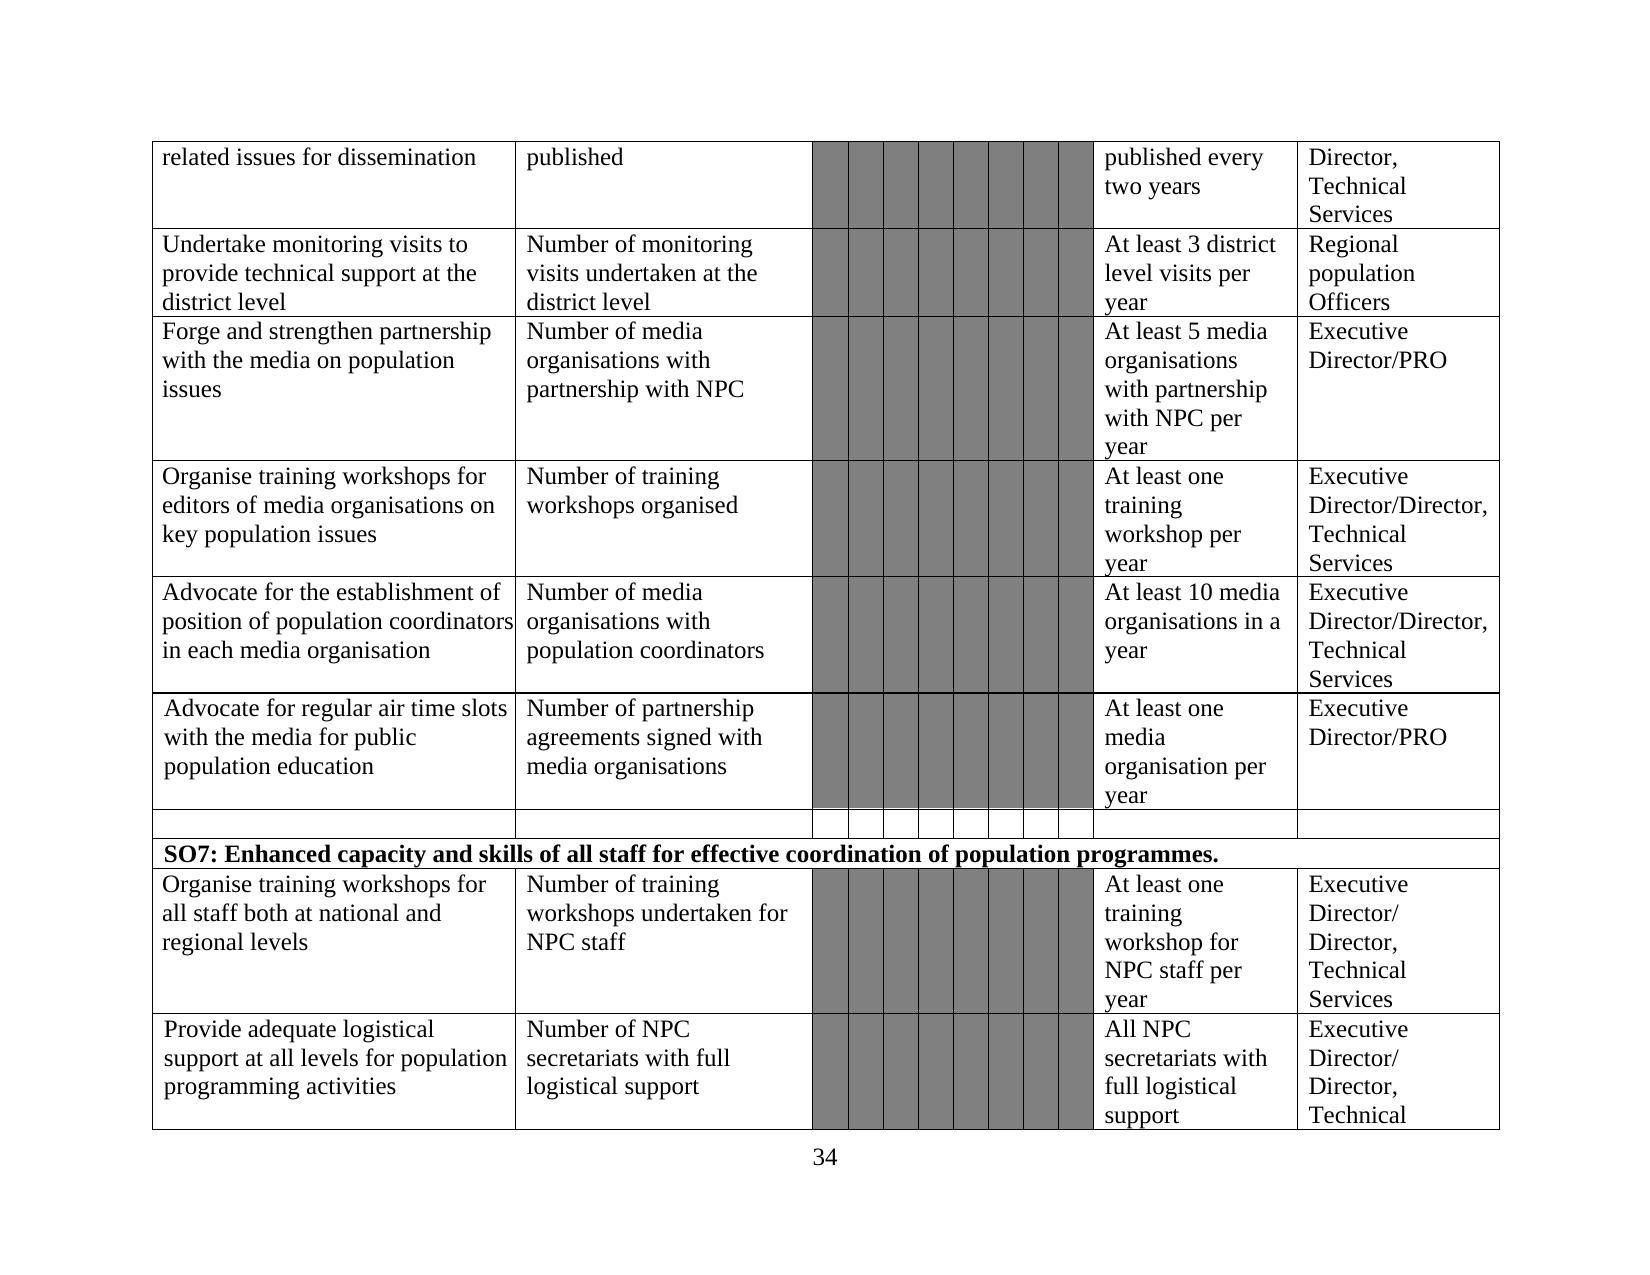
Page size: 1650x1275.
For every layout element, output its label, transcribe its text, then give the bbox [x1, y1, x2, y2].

table_cell Executive Director/PRO [1298, 317, 1499, 460]
table_cell At least 10 media organisations in a year [1094, 577, 1297, 692]
table_cell [849, 317, 883, 460]
table_cell [954, 694, 988, 808]
table_cell [884, 142, 918, 228]
table_cell SO7: Enhanced capacity and skills of all staff for effective coordination of population programmes. [153, 839, 1499, 868]
table_cell [954, 461, 988, 576]
table_cell [1059, 810, 1093, 838]
table_cell [1024, 694, 1058, 808]
table_cell Executive Director/ Director, Technical Services [1298, 869, 1499, 1013]
table_cell [989, 694, 1023, 808]
table_cell [989, 229, 1023, 316]
table_cell [884, 869, 918, 1013]
table_cell [849, 142, 883, 228]
table_cell Forge and strengthen partnership with the media on population issues [153, 317, 515, 460]
table_cell Regional population Officers [1298, 229, 1499, 316]
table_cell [1298, 142, 1499, 228]
table_cell Number of training workshops undertaken for NPC staff [516, 869, 812, 1013]
table_cell [884, 317, 918, 460]
table_cell At least one training workshop for NPC staff per year [1094, 869, 1297, 1013]
table_cell [813, 461, 848, 576]
table_cell At least 3 district level visits per year [1094, 229, 1297, 316]
table_cell [884, 1014, 918, 1129]
table_cell [813, 577, 848, 692]
table_cell At least one training workshop per year [1094, 461, 1297, 576]
table_cell Advocate for the establishment of position of population coordinators in each media organisation [153, 577, 515, 692]
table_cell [153, 142, 515, 228]
table_cell [989, 869, 1023, 1013]
table_cell [813, 869, 848, 1013]
table_cell [1024, 317, 1058, 460]
table_cell [813, 810, 848, 838]
table_cell Advocate for regular air time slots with the media for public population education [153, 694, 515, 808]
table_cell [1298, 810, 1499, 838]
table_cell [989, 577, 1023, 692]
table_cell [1024, 229, 1058, 316]
table_cell [1059, 142, 1093, 228]
table_cell [813, 229, 848, 316]
table_cell [919, 1014, 953, 1129]
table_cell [153, 1014, 515, 1129]
table_cell [1059, 461, 1093, 576]
table_cell [884, 461, 918, 576]
table_cell [1059, 694, 1093, 808]
table_cell [1059, 869, 1093, 1013]
table_cell [1094, 810, 1297, 838]
table_cell [1024, 577, 1058, 692]
table_cell [1059, 1014, 1093, 1129]
table_cell [1059, 577, 1093, 692]
table_cell At least one media organisation per year [1094, 694, 1297, 808]
table_cell [919, 694, 953, 808]
table_cell [153, 810, 515, 838]
table_cell At least 5 media organisations with partnership with NPC per year [1094, 317, 1297, 460]
table_cell Number of media organisations with partnership with NPC [516, 317, 812, 460]
table_cell [919, 810, 953, 838]
table_cell [989, 461, 1023, 576]
table_cell [1059, 229, 1093, 316]
table_cell [516, 810, 812, 838]
table_cell [954, 577, 988, 692]
table_cell [954, 869, 988, 1013]
table_cell [919, 229, 953, 316]
table_cell [884, 694, 918, 808]
table_cell [954, 810, 988, 838]
table_cell [884, 577, 918, 692]
table_cell [1024, 461, 1058, 576]
table_cell Number of partnership agreements signed with media organisations [516, 694, 812, 808]
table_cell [1298, 1014, 1499, 1129]
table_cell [1094, 142, 1297, 228]
table_cell [989, 317, 1023, 460]
table_cell [919, 577, 953, 692]
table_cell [516, 1014, 812, 1129]
table_cell [884, 229, 918, 316]
table_cell Number of monitoring visits undertaken at the district level [516, 229, 812, 316]
table_cell [813, 317, 848, 460]
table_cell Organise training workshops for all staff both at national and regional levels [153, 869, 515, 1013]
table_cell [919, 142, 953, 228]
table_cell Organise training workshops for editors of media organisations on key population issues [153, 461, 515, 576]
table_cell [1024, 1014, 1058, 1129]
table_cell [1094, 1014, 1297, 1129]
table_cell [919, 869, 953, 1013]
table_cell [884, 810, 918, 838]
table_cell [989, 810, 1023, 838]
table_cell [989, 1014, 1023, 1129]
table_cell Number of training workshops organised [516, 461, 812, 576]
table_cell [954, 317, 988, 460]
table_cell Executive Director/PRO [1298, 694, 1499, 808]
table_cell Number of media organisations with population coordinators [516, 577, 812, 692]
table_cell [954, 1014, 988, 1129]
table_cell [849, 577, 883, 692]
table_cell Executive Director/Director, Technical Services [1298, 577, 1499, 692]
table_cell [1024, 810, 1058, 838]
table_cell [849, 869, 883, 1013]
table_cell [849, 1014, 883, 1129]
table_cell [813, 142, 848, 228]
table_cell [954, 142, 988, 228]
table_cell [1024, 142, 1058, 228]
table_cell [989, 142, 1023, 228]
table_cell [1059, 317, 1093, 460]
table_cell [849, 694, 883, 808]
table_cell [919, 461, 953, 576]
table_cell [849, 229, 883, 316]
table_cell [849, 810, 883, 838]
table_cell [813, 1014, 848, 1129]
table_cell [516, 142, 812, 228]
table_cell [849, 461, 883, 576]
table_cell Executive Director/Director, Technical Services [1298, 461, 1499, 576]
table_cell [954, 229, 988, 316]
table_cell Undertake monitoring visits to provide technical support at the district level [153, 229, 515, 316]
table_cell [919, 317, 953, 460]
table_cell [1024, 869, 1058, 1013]
table_cell [813, 694, 848, 808]
